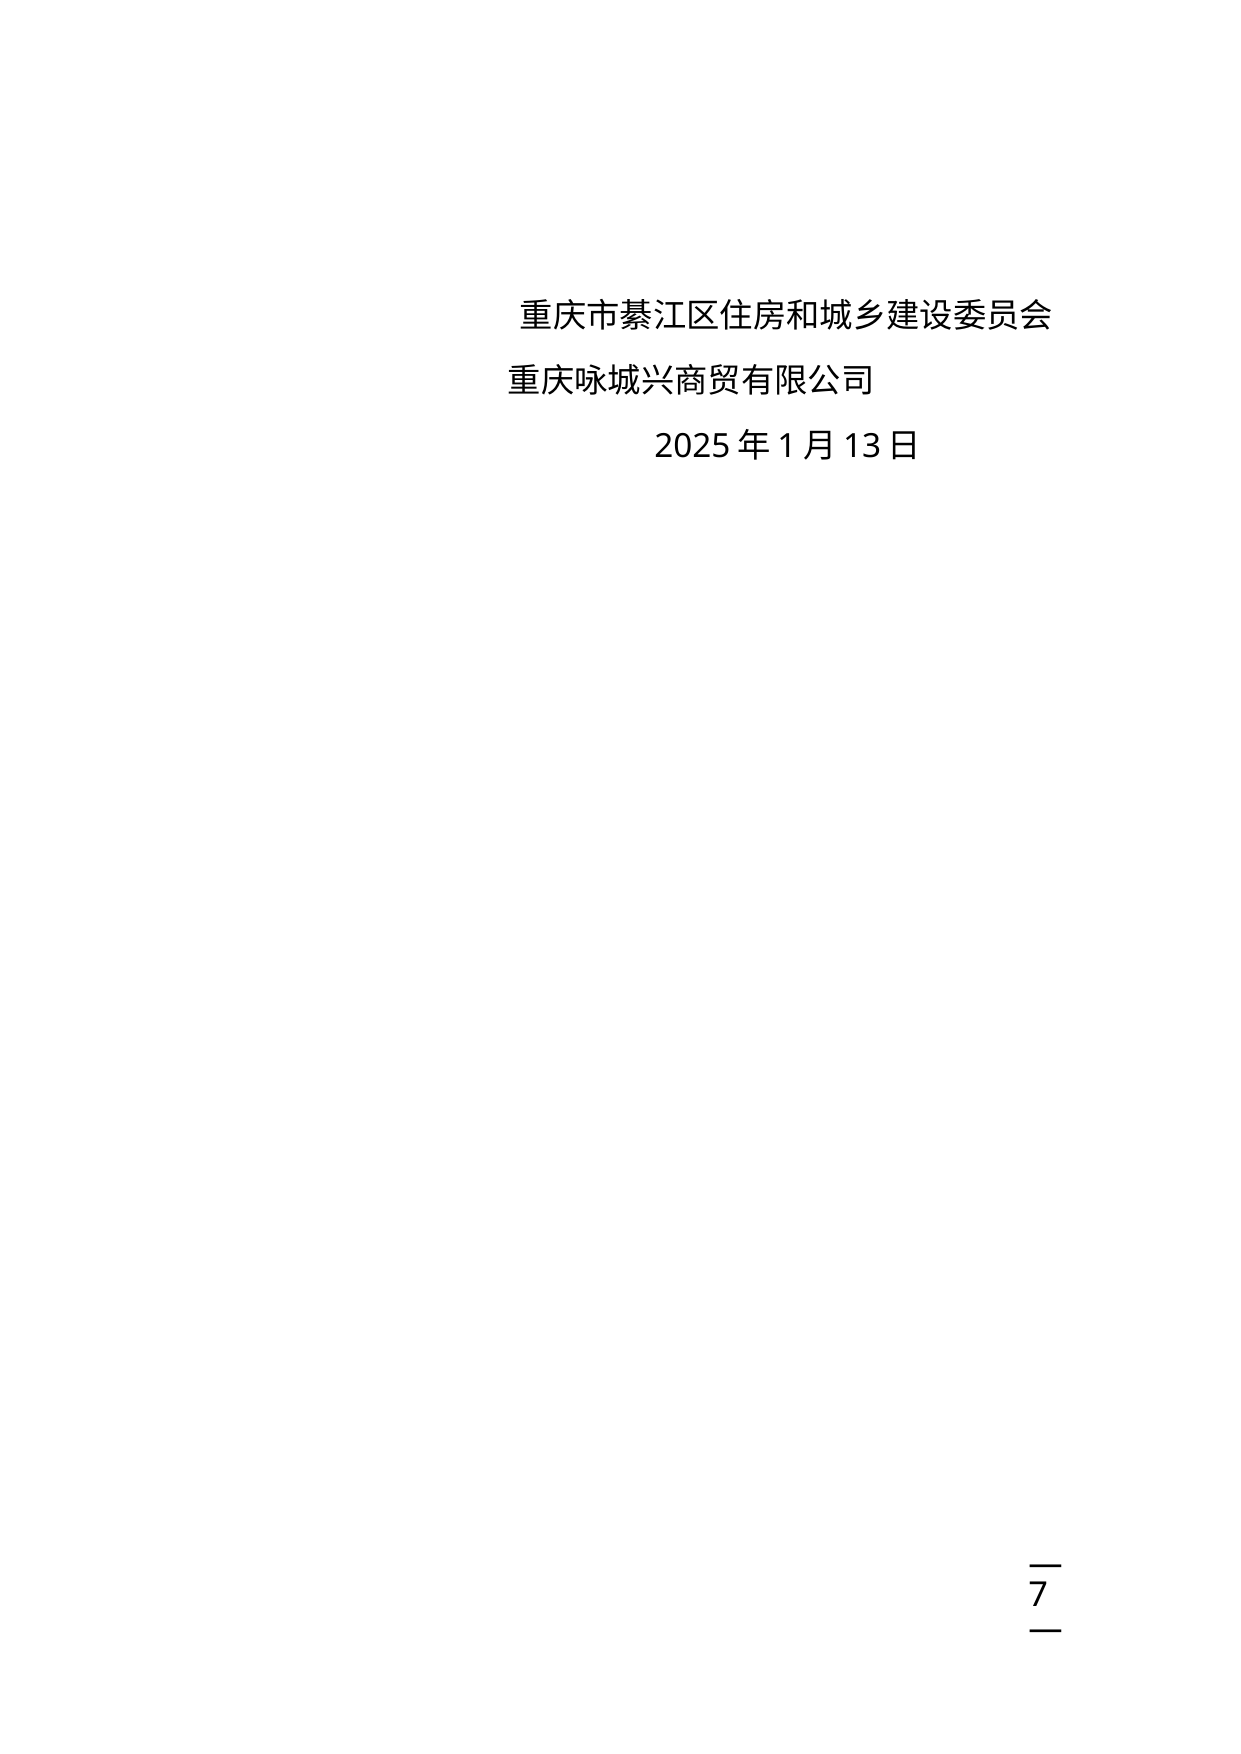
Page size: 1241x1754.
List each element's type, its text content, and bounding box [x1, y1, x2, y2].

text 重庆市綦江区住房和城乡建设委员会 [187, 280, 1053, 345]
text 2025年1月13日 [187, 410, 986, 475]
text 重庆咏城兴商贸有限公司 [187, 345, 986, 410]
